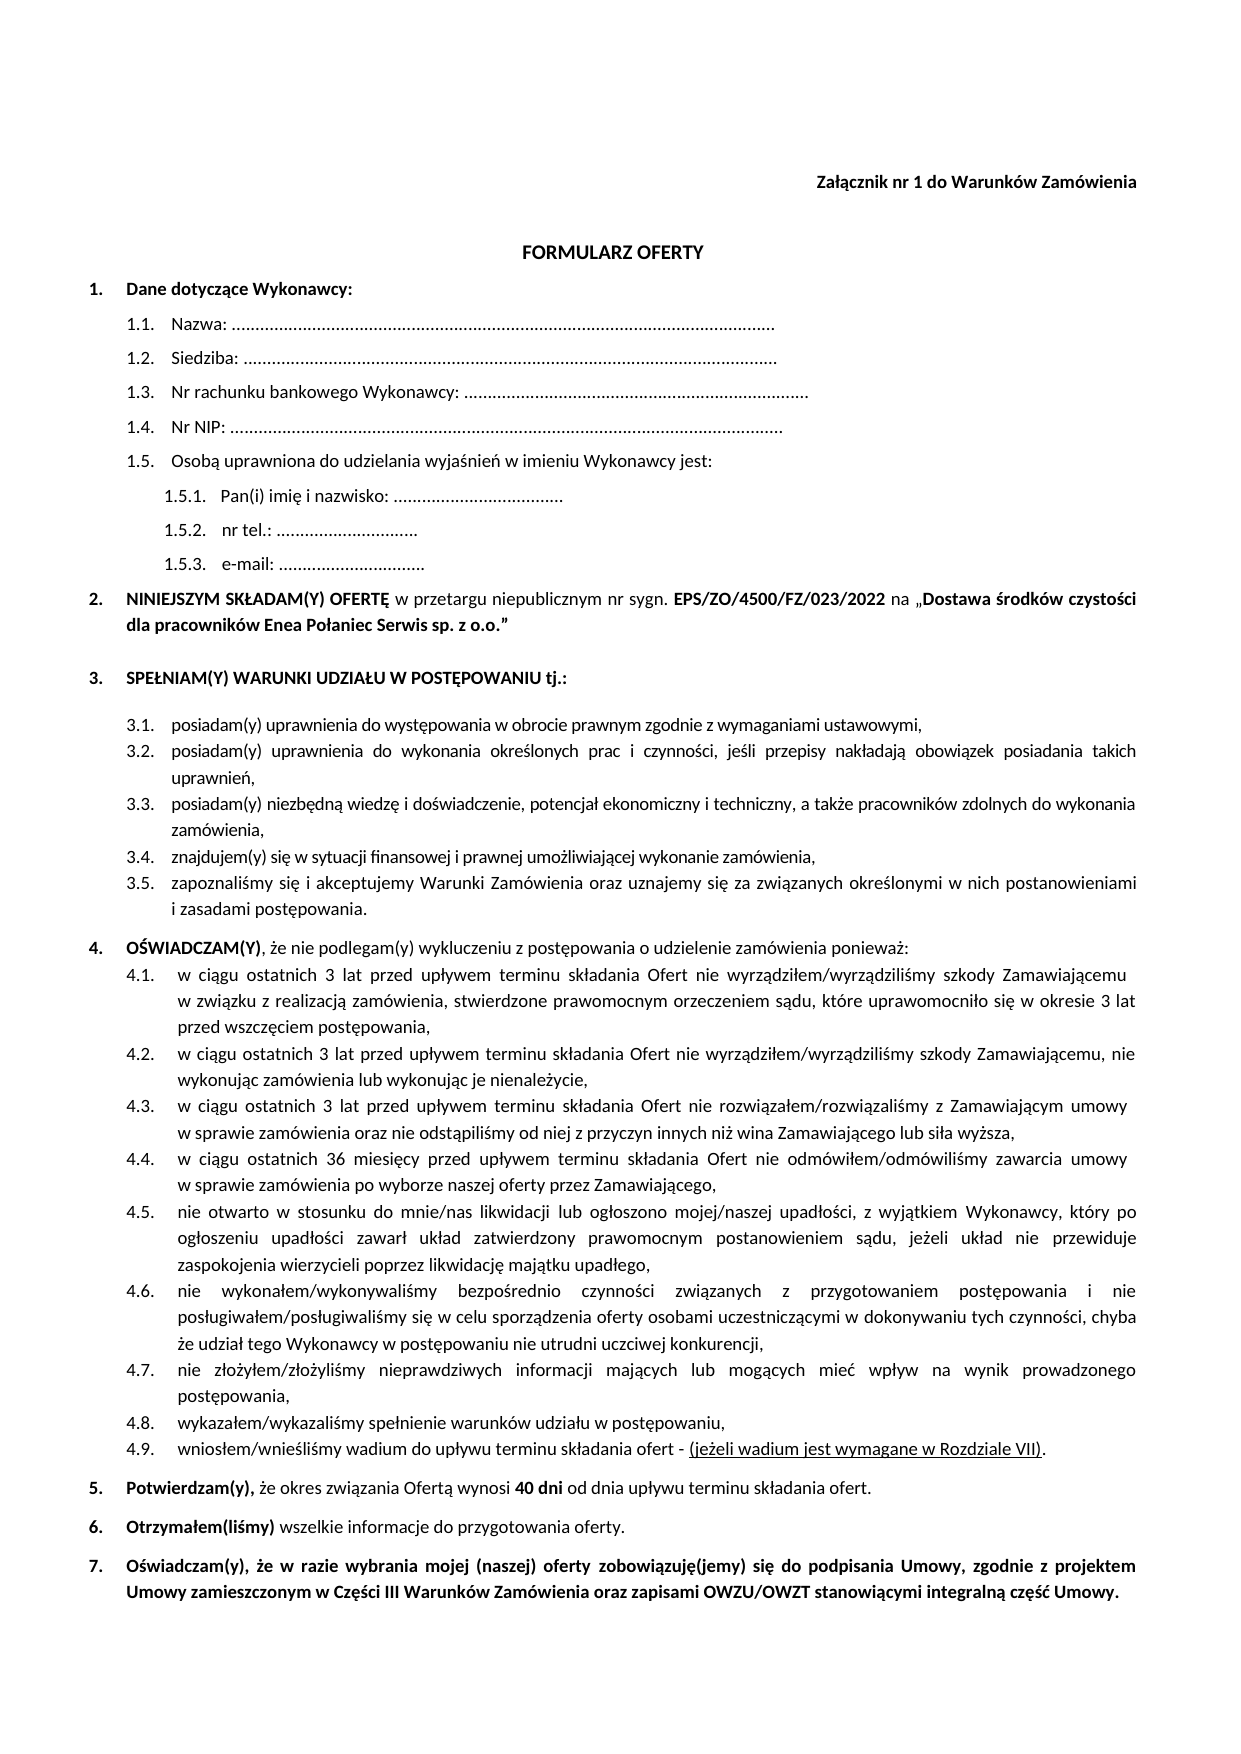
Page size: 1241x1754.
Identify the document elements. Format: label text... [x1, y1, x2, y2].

list SPEŁNIAM(Y) WARUNKI UDZIAŁU W POSTĘPOWANIU tj.: [89, 666, 1137, 689]
list e-mail: ............................... [164, 552, 1137, 575]
list OŚWIADCZAM(Y), że nie podlegam(y) wykluczeniu z postępowania o udzielenie zamówienia ponieważ: [89, 936, 1137, 959]
list nie złożyłem/złożyliśmy nieprawdziwych informacji mających lub mogących mieć wpływ na wynik prowadzonego postępowania, [126, 1358, 1137, 1407]
list Pan(i) imię i nazwisko: .................................... [164, 484, 1137, 507]
list w ciągu ostatnich 3 lat przed upływem terminu składania Ofert nie wyrządziłem/wyrządziliśmy szkody Zamawiającemu w związku z realizacją zamówienia, stwierdzone prawomocnym orzeczeniem sądu, które uprawomocniło się w okresie 3 lat przed wszczęciem postępowania, [126, 963, 1137, 1038]
list Siedziba: ................................................................................................................. [126, 346, 1137, 369]
list posiadam(y) uprawnienia do wykonania określonych prac i czynności, jeśli przepisy nakładają obowiązek posiadania takich uprawnień, [126, 739, 1137, 789]
list w ciągu ostatnich 3 lat przed upływem terminu składania Ofert nie wyrządziłem/wyrządziliśmy szkody Zamawiającemu, nie wykonując zamówienia lub wykonując je nienależycie, [126, 1042, 1137, 1091]
text Załącznik nr 1 do Warunków Zamówienia [89, 171, 1137, 193]
list zapoznaliśmy się i akceptujemy Warunki Zamówienia oraz uznajemy się za związanych określonymi w nich postanowieniami i zasadami postępowania. [126, 871, 1137, 921]
list nie otwarto w stosunku do mnie/nas likwidacji lub ogłoszono mojej/naszej upadłości, z wyjątkiem Wykonawcy, który po ogłoszeniu upadłości zawarł układ zatwierdzony prawomocnym postanowieniem sądu, jeżeli układ nie przewiduje zaspokojenia wierzycieli poprzez likwidację majątku upadłego, [126, 1200, 1137, 1276]
list Osobą uprawniona do udzielania wyjaśnień w imieniu Wykonawcy jest: [126, 449, 1137, 472]
list w ciągu ostatnich 36 miesięcy przed upływem terminu składania Ofert nie odmówiłem/odmówiliśmy zawarcia umowy w sprawie zamówienia po wyborze naszej oferty przez Zamawiającego, [126, 1147, 1137, 1197]
list Otrzymałem(liśmy) wszelkie informacje do przygotowania oferty. [89, 1515, 1137, 1538]
list wniosłem/wnieśliśmy wadium do upływu terminu składania ofert - (jeżeli wadium jest wymagane w Rozdziale VII). [126, 1437, 1137, 1460]
list Potwierdzam(y), że okres związania Ofertą wynosi 40 dni od dnia upływu terminu składania ofert. [89, 1476, 1137, 1499]
list w ciągu ostatnich 3 lat przed upływem terminu składania Ofert nie rozwiązałem/rozwiązaliśmy z Zamawiającym umowy w sprawie zamówienia oraz nie odstąpiliśmy od niej z przyczyn innych niż wina Zamawiającego lub siła wyższa, [126, 1094, 1137, 1144]
list Oświadczam(y), że w razie wybrania mojej (naszej) oferty zobowiązuję(jemy) się do podpisania Umowy, zgodnie z projektem Umowy zamieszczonym w Części III Warunków Zamówienia oraz zapisami OWZU/OWZT stanowiącymi integralną część Umowy. [89, 1554, 1137, 1603]
list Nr NIP: ..................................................................................................................... [126, 415, 1137, 438]
list posiadam(y) uprawnienia do występowania w obrocie prawnym zgodnie z wymaganiami ustawowymi, [126, 713, 1137, 736]
list nie wykonałem/wykonywaliśmy bezpośrednio czynności związanych z przygotowaniem postępowania i nie posługiwałem/posługiwaliśmy się w celu sporządzenia oferty osobami uczestniczącymi w dokonywaniu tych czynności, chyba że udział tego Wykonawcy w postępowaniu nie utrudni uczciwej konkurencji, [126, 1279, 1137, 1355]
list posiadam(y) niezbędną wiedzę i doświadczenie, potencjał ekonomiczny i techniczny, a także pracowników zdolnych do wykonania zamówienia, [126, 792, 1137, 841]
list nr tel.: .............................. [164, 518, 1137, 541]
list Dane dotyczące Wykonawcy: [89, 277, 1137, 300]
list wykazałem/wykazaliśmy spełnienie warunków udziału w postępowaniu, [126, 1411, 1137, 1434]
list Nr rachunku bankowego Wykonawcy: ......................................................................... [126, 381, 1137, 403]
list znajdujem(y) się w sytuacji finansowej i prawnej umożliwiającej wykonanie zamówienia, [126, 845, 1137, 868]
list Nazwa: ................................................................................................................... [126, 312, 1137, 335]
list NINIEJSZYM SKŁADAM(Y) OFERTĘ w przetargu niepublicznym nr sygn. EPS/ZO/4500/FZ/023/2022 na „Dostawa środków czystości dla pracowników Enea Połaniec Serwis sp. z o.o.” [89, 587, 1137, 636]
text FORMULARZ OFERTY [89, 239, 1137, 265]
